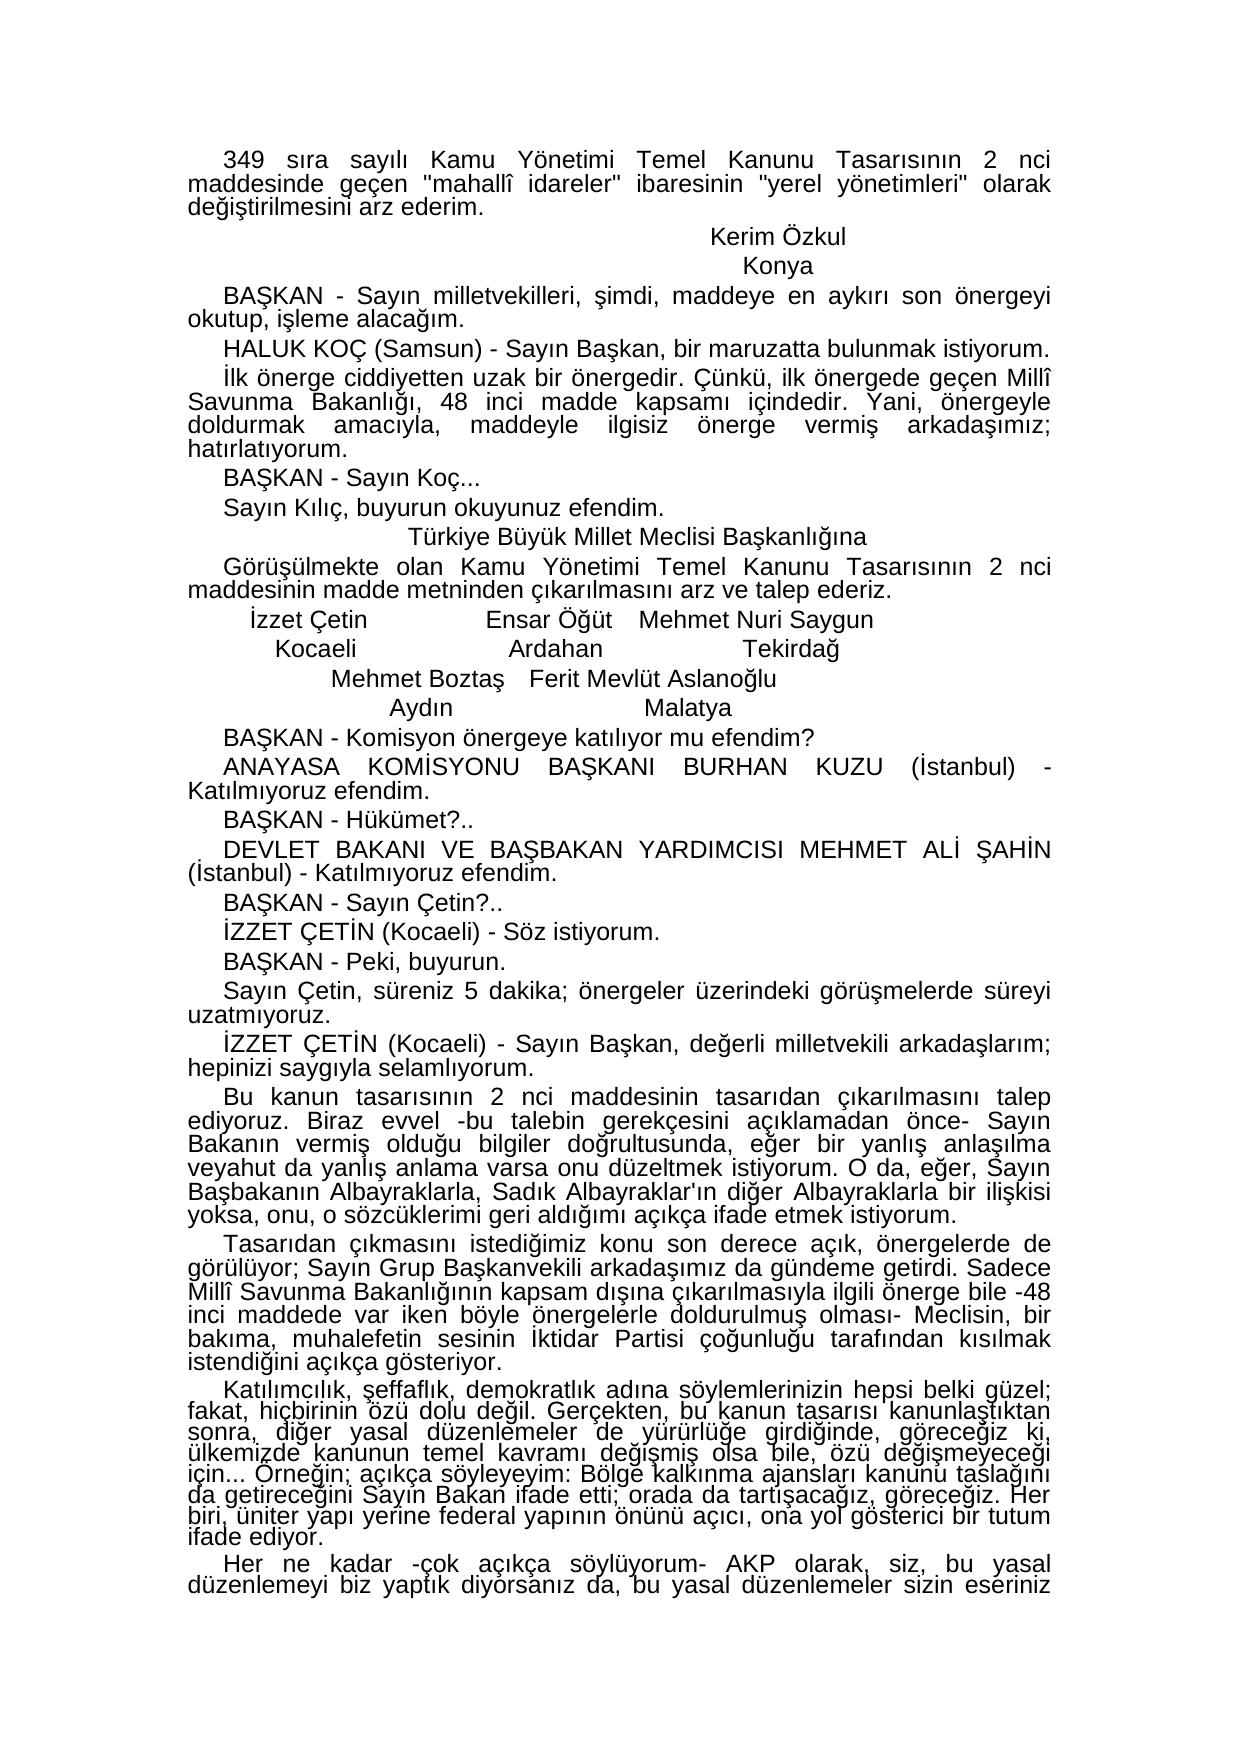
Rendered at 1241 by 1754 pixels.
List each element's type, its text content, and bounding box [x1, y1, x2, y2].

text Türkiye Büyük Millet Meclisi Başkanlığına [187, 527, 1053, 551]
text Aydın Malatya [187, 698, 1053, 722]
text DEVLET BAKANI VE BAŞBAKAN YARDIMCISI MEHMET ALİ ŞAHİN (İstanbul) - Katılmıyoruz efendim. [187, 839, 1053, 887]
text ANAYASA KOMİSYONU BAŞKANI BURHAN KUZU (İstanbul) - Katılmıyoruz efendim. [187, 757, 1053, 804]
text Konya [187, 256, 1053, 279]
text BAŞKAN - Sayın Koç... [187, 468, 1053, 492]
text İZZET ÇETİN (Kocaeli) - Söz istiyorum. [187, 922, 1053, 946]
text BAŞKAN - Hükümet?.. [187, 810, 1053, 833]
text Kocaeli Ardahan Tekirdağ [187, 639, 1053, 663]
text Tasarıdan çıkmasını istediğimiz konu son derece açık, önergelerde de görülüyor; Sayın Grup Başkanvekili arkadaşımız da gündeme getirdi. Sadece Millî Savunma Bakanlığının kapsam dışına çıkarılmasıyla ilgili önerge bile -48 inci maddede var iken böyle önergelerle doldurulmuş olması- Meclisin, bir bakıma, muhalefetin sesinin İktidar Partisi çoğunluğu tarafından kısılmak istendiğini açıkça gösteriyor. [187, 1234, 1053, 1375]
text HALUK KOÇ (Samsun) - Sayın Başkan, bir maruzatta bulunmak istiyorum. [187, 338, 1053, 362]
text BAŞKAN - Peki, buyurun. [187, 951, 1053, 975]
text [187, 1556, 1053, 1598]
text İlk önerge ciddiyetten uzak bir önergedir. Çünkü, ilk önergede geçen Millî Savunma Bakanlığı, 48 inci madde kapsamı içindedir. Yani, önergeyle doldurmak amacıyla, maddeyle ilgisiz önerge vermiş arkadaşımız; hatırlatıyorum. [187, 368, 1053, 462]
text BAŞKAN - Sayın Çetin?.. [187, 892, 1053, 916]
text Sayın Kılıç, buyurun okuyunuz efendim. [187, 498, 1053, 521]
text BAŞKAN - Sayın milletvekilleri, şimdi, maddeye en aykırı son önergeyi okutup, işleme alacağım. [187, 286, 1053, 333]
text BAŞKAN - Komisyon önergeye katılıyor mu efendim? [187, 727, 1053, 751]
text Mehmet Boztaş Ferit Mevlüt Aslanoğlu [187, 668, 1053, 692]
text İZZET ÇETİN (Kocaeli) - Sayın Başkan, değerli milletvekili arkadaşlarım; hepinizi saygıyla selamlıyorum. [187, 1034, 1053, 1081]
text 349 sıra sayılı Kamu Yönetimi Temel Kanunu Tasarısının 2 nci maddesinde geçen "mahallî idareler" ibaresinin "yerel yönetimleri" olarak değiştirilmesini arz ederim. [187, 150, 1053, 221]
text Katılımcılık, şeffaflık, demokratlık adına söylemlerinizin hepsi belki güzel; fakat, hiçbirinin özü dolu değil. Gerçekten, bu kanun tasarısı kanunlaştıktan sonra, diğer yasal düzenlemeler de yürürlüğe girdiğinde, göreceğiz ki, ülkemizde kanunun temel kavramı değişmiş olsa bile, özü değişmeyeceği için... Örneğin; açıkça söyleyeyim: Bölge kalkınma ajansları kanunu taslağını da getireceğini Sayın Bakan ifade etti; orada da tartışacağız, göreceğiz. Her biri, üniter yapı yerine federal yapının önünü açıcı, ona yol gösterici bir tutum ifade ediyor. [187, 1381, 1053, 1550]
text Sayın Çetin, süreniz 5 dakika; önergeler üzerindeki görüşmelerde süreyi uzatmıyoruz. [187, 981, 1053, 1028]
text Kerim Özkul [187, 227, 1053, 250]
text İzzet Çetin Ensar Öğüt Mehmet Nuri Saygun [187, 609, 1053, 633]
text Görüşülmekte olan Kamu Yönetimi Temel Kanunu Tasarısının 2 nci maddesinin madde metninden çıkarılmasını arz ve talep ederiz. [187, 557, 1053, 604]
text Bu kanun tasarısının 2 nci maddesinin tasarıdan çıkarılmasını talep ediyoruz. Biraz evvel -bu talebin gerekçesini açıklamadan önce- Sayın Bakanın vermiş olduğu bilgiler doğrultusunda, eğer bir yanlış anlaşılma veyahut da yanlış anlama varsa onu düzeltmek istiyorum. O da, eğer, Sayın Başbakanın Albayraklarla, Sadık Albayraklar'ın diğer Albayraklarla bir ilişkisi yoksa, onu, o sözcüklerimi geri aldığımı açıkça ifade etmek istiyorum. [187, 1087, 1053, 1228]
